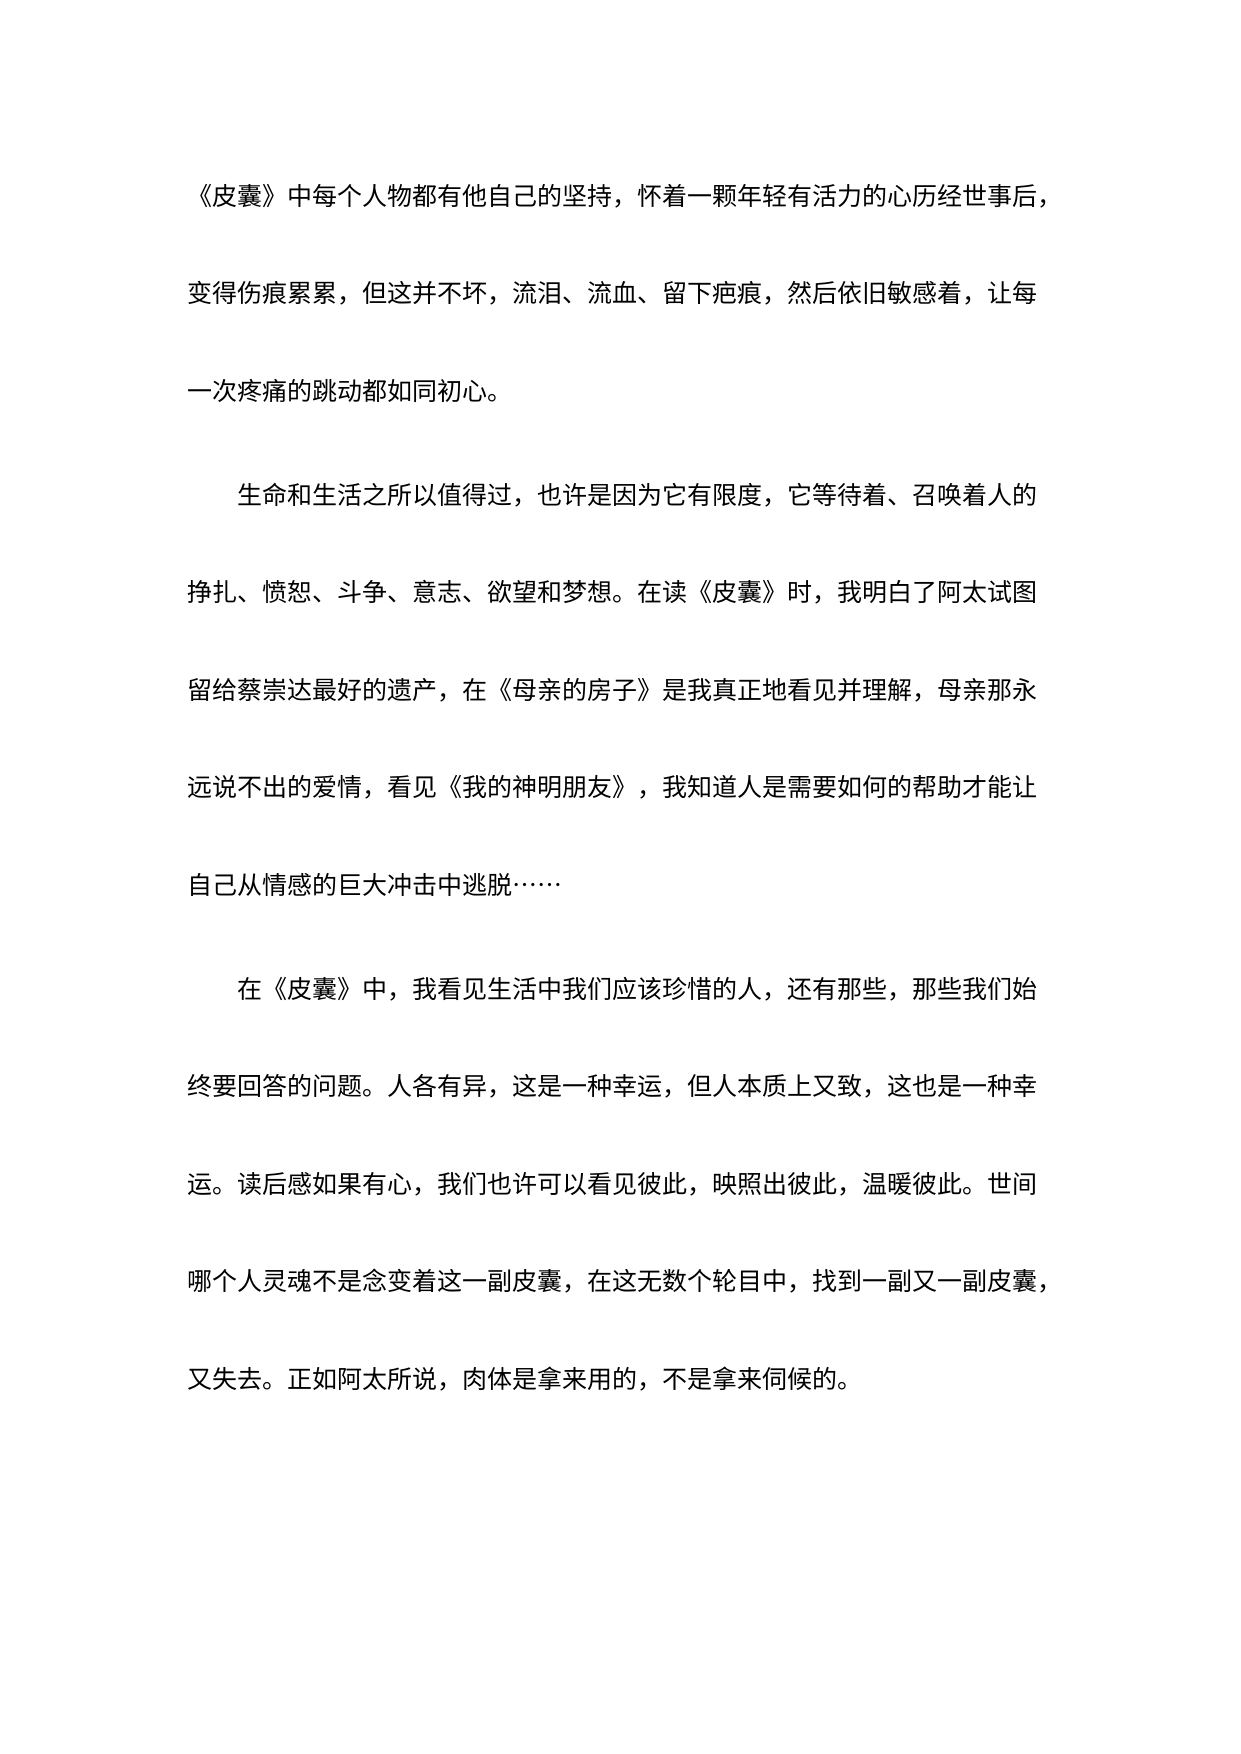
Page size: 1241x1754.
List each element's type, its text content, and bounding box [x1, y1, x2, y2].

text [187, 162, 1053, 422]
text 在《皮囊》中，我看见生活中我们应该珍惜的人，还有那些，那些我们始终要回答的问题。人各有异，这是一种幸运，但人本质上又致，这也是一种幸运。读后感如果有心，我们也许可以看见彼此，映照出彼此，温暖彼此。世间哪个人灵魂不是念变着这一副皮囊，在这无数个轮目中，找到一副又一副皮囊，又失去。正如阿太所说，肉体是拿来用的，不是拿来伺候的。 [187, 955, 1053, 1410]
text 生命和生活之所以值得过，也许是因为它有限度，它等待着、召唤着人的挣扎、愤恕、斗争、意志、欲望和梦想。在读《皮囊》时，我明白了阿太试图留给蔡崇达最好的遗产，在《母亲的房子》是我真正地看见并理解，母亲那永远说不出的爱情，看见《我的神明朋友》，我知道人是需要如何的帮助才能让自己从情感的巨大冲击中逃脱…… [187, 461, 1053, 916]
